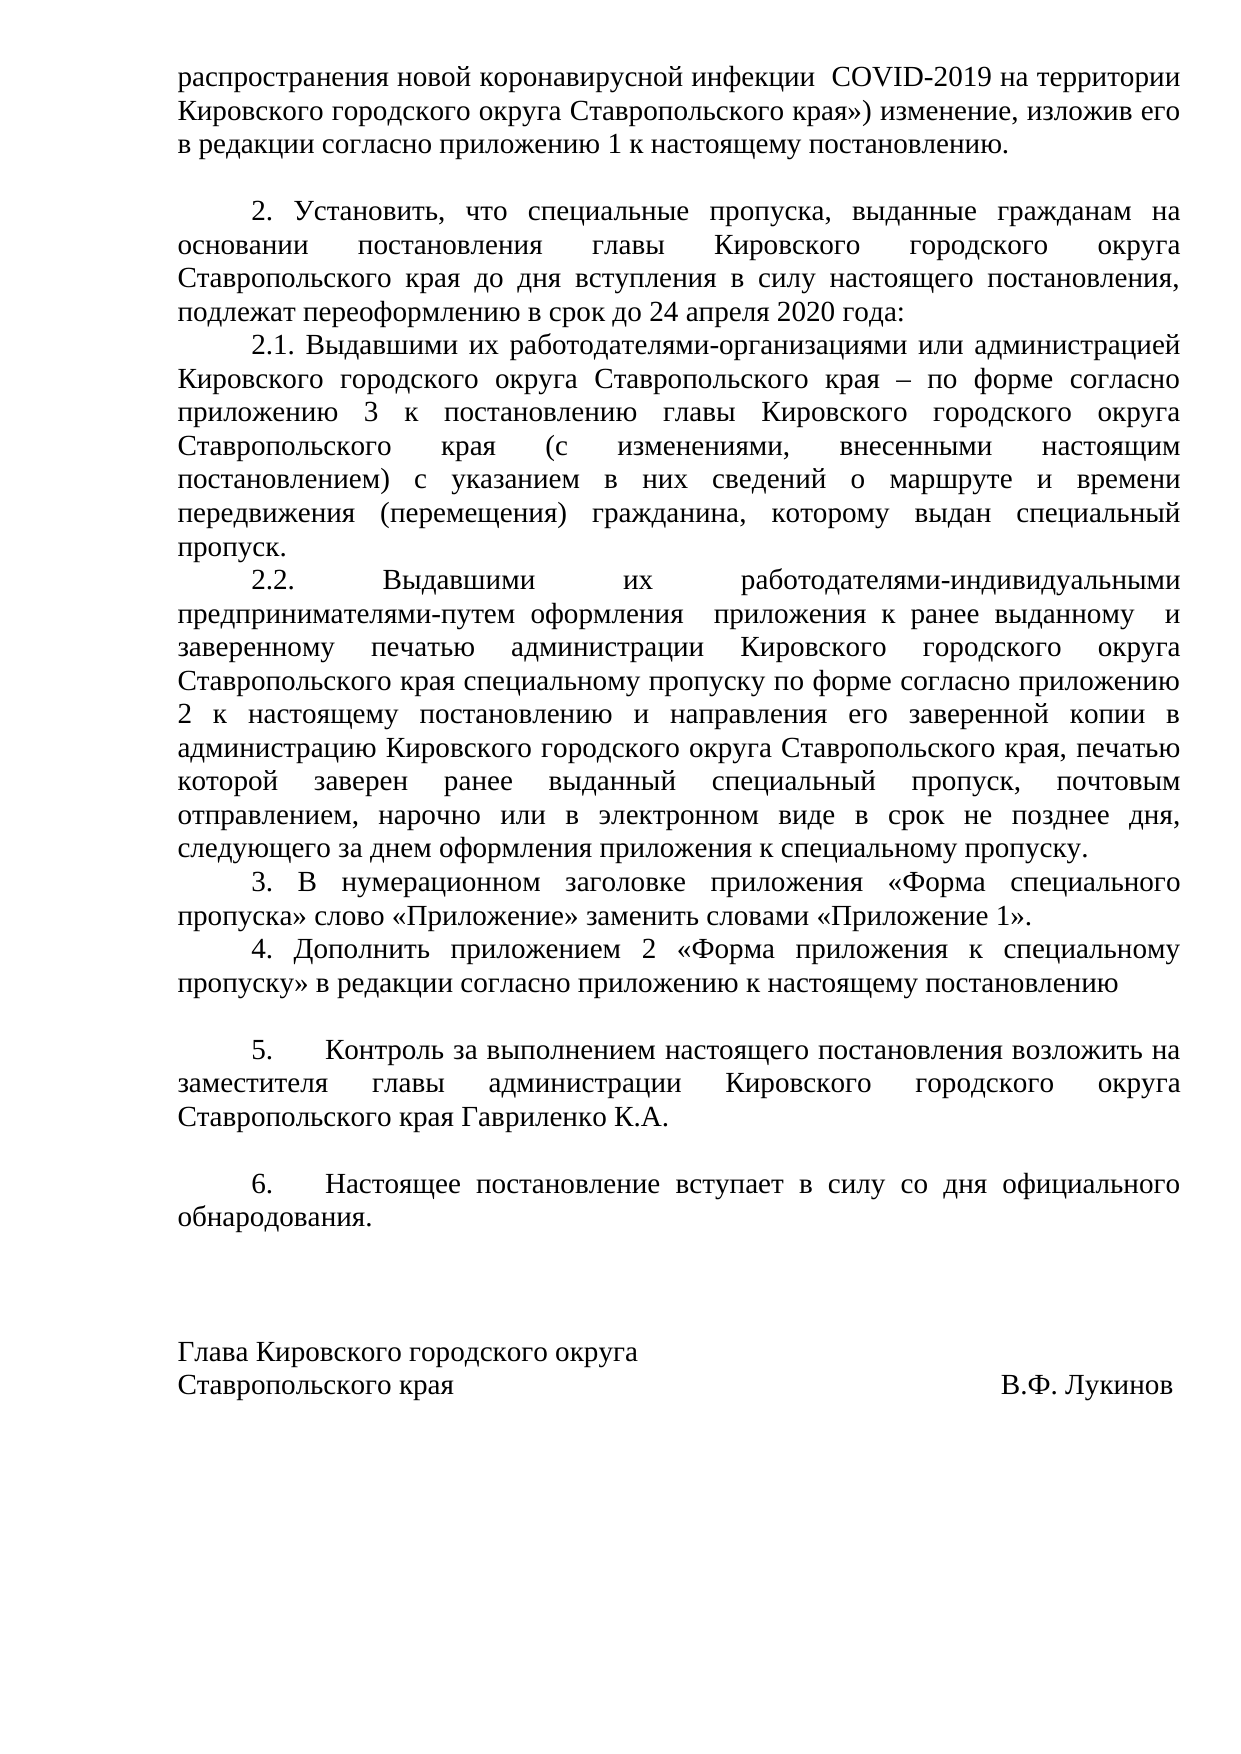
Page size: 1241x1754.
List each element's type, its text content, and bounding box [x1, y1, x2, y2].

text 6. Настоящее постановление вступает в силу со дня официального обнародования. [177, 1166, 1181, 1233]
text 2.1. Выдавшими их работодателями-организациями или администрацией Кировского городского округа Ставропольского края – по форме согласно приложению 3 к постановлению главы Кировского городского округа Ставропольского края (с изменениями, внесенными настоящим постановлением) с указанием в них сведений о маршруте и времени передвижения (перемещения) гражданина, которому выдан специальный пропуск. [177, 327, 1181, 562]
text 5. Контроль за выполнением настоящего постановления возложить на заместителя главы администрации Кировского городского округа Ставропольского края Гавриленко К.А. [177, 1032, 1181, 1132]
text 3. В нумерационном заголовке приложения «Форма специального пропуска» слово «Приложение» заменить словами «Приложение 1». [177, 864, 1181, 931]
text 2.2. Выдавшими их работодателями-индивидуальными предпринимателями-путем оформления приложения к ранее выданному и заверенному печатью администрации Кировского городского округа Ставропольского края специальному пропуску по форме согласно приложению 2 к настоящему постановлению и направления его заверенной копии в администрацию Кировского городского округа Ставропольского края, печатью которой заверен ранее выданный специальный пропуск, почтовым отправлением, нарочно или в электронном виде в срок не позднее дня, следующего за днем оформления приложения к специальному пропуску. [177, 562, 1181, 864]
text Глава Кировского городского округа [177, 1334, 1181, 1367]
text Ставропольского края В.Ф. Лукинов [177, 1367, 1181, 1401]
text 2. Установить, что специальные пропуска, выданные гражданам на основании постановления главы Кировского городского округа Ставропольского края до дня вступления в силу настоящего постановления, подлежат переоформлению в срок до 24 апреля 2020 года: [177, 193, 1181, 327]
text 4. Дополнить приложением 2 «Форма приложения к специальному пропуску» в редакции согласно приложению к настоящему постановлению [177, 931, 1181, 998]
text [177, 59, 1181, 160]
